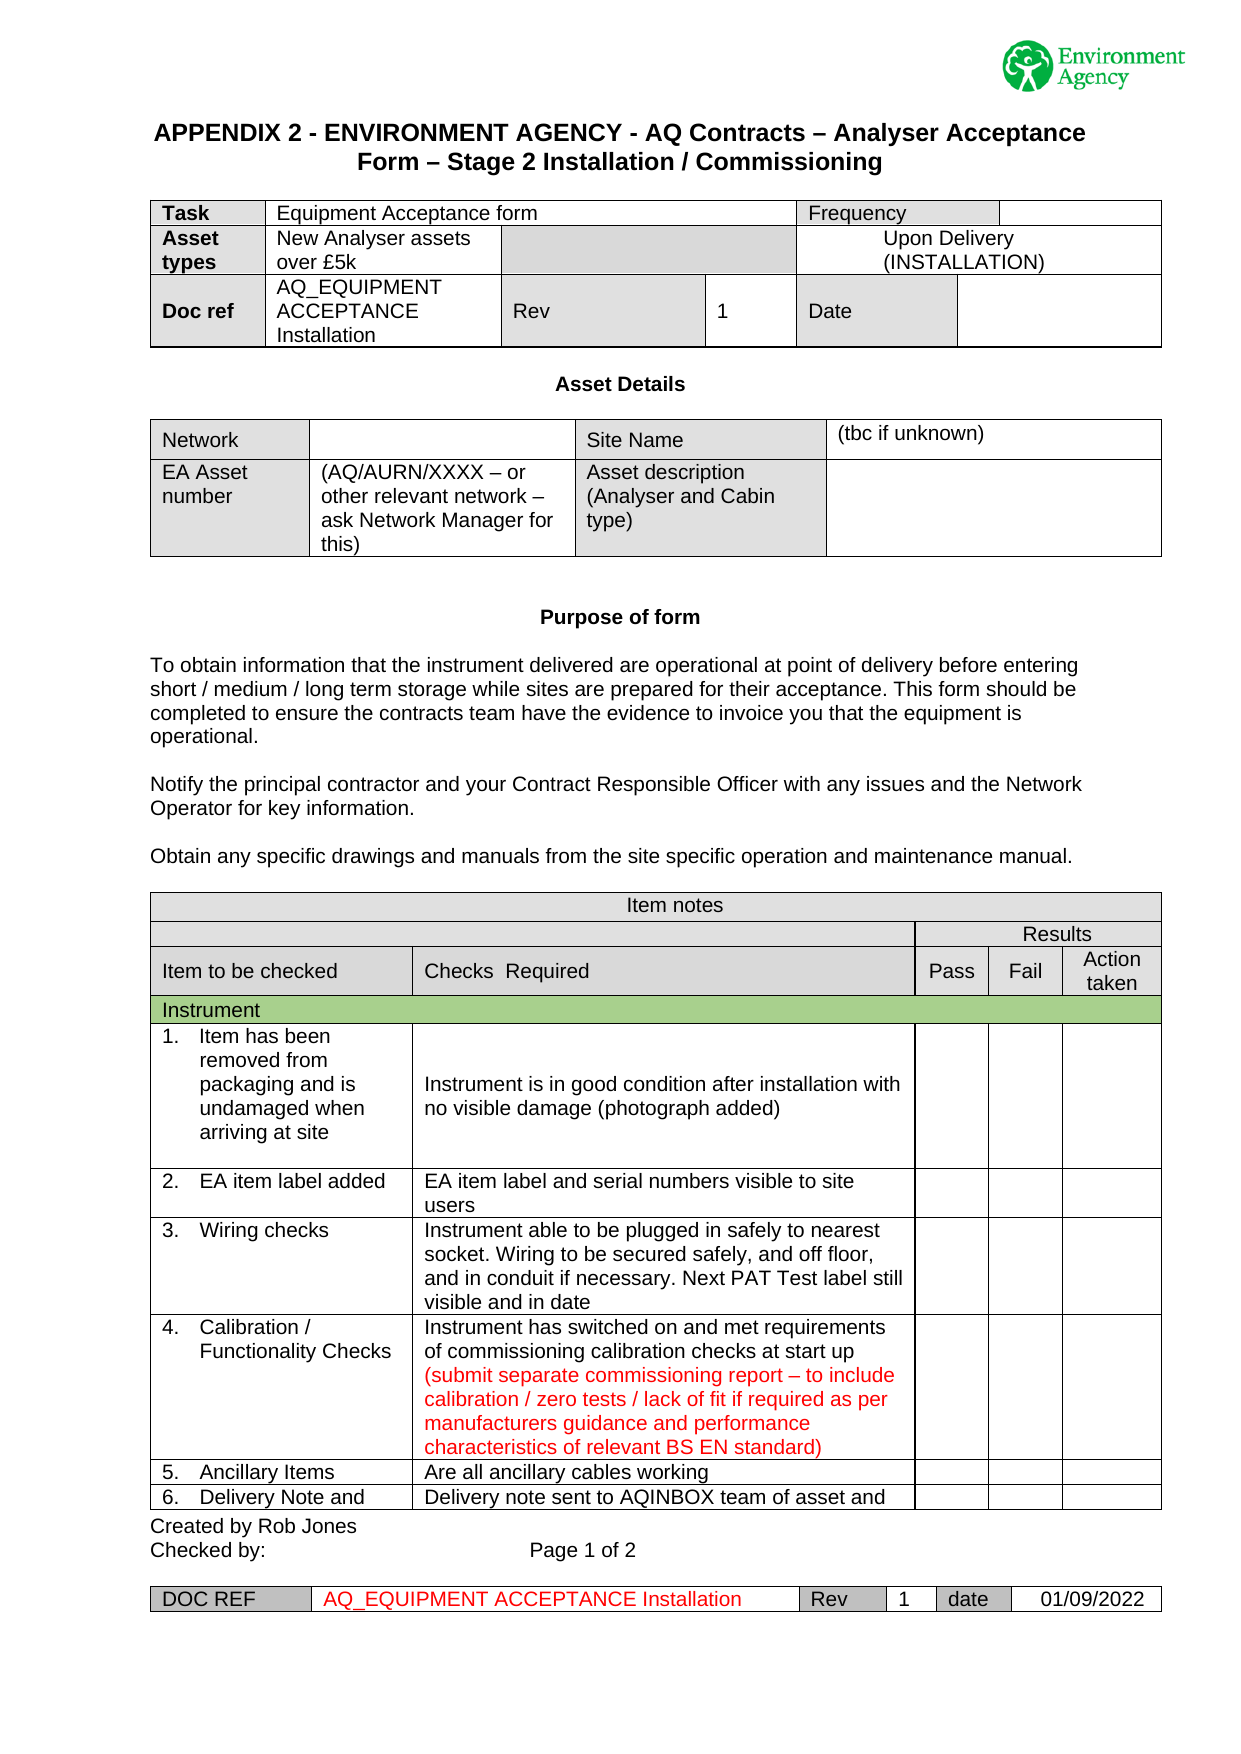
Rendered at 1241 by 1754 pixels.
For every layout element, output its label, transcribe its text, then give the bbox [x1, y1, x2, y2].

table_header [310, 420, 575, 459]
table_cell 1 [706, 275, 796, 346]
table_header Task [151, 201, 265, 224]
table_header Equipment Acceptance form [266, 201, 796, 224]
table_cell Item to be checked [151, 947, 412, 995]
table_cell [989, 1024, 1062, 1168]
table_cell AQ_EQUIPMENT ACCEPTANCE Installation [266, 275, 501, 346]
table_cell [151, 1485, 412, 1509]
table_cell Checks Required [413, 947, 914, 995]
table_cell Wiring checks [151, 1218, 412, 1314]
text Notify the principal contractor and your Contract Responsible Officer with any issues and the Network Operator for key information. [150, 772, 1090, 820]
picture [979, 20, 1205, 108]
table_cell New Analyser assets over £5k [266, 226, 501, 273]
text Purpose of form [150, 604, 1090, 628]
table_cell [1063, 1315, 1161, 1458]
table_cell [1063, 1169, 1161, 1217]
table_header (tbc if unknown) [827, 420, 1161, 459]
table_header Site Name [576, 420, 826, 459]
table_cell Doc ref [151, 275, 265, 346]
table_cell Action taken [1063, 947, 1161, 995]
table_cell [413, 1485, 914, 1509]
table_cell [1063, 1024, 1161, 1168]
table_cell Calibration / Functionality Checks [151, 1315, 412, 1458]
table_cell (AQ/AURN/XXXX – or other relevant network – ask Network Manager for this) [310, 460, 575, 556]
table_header Item notes [151, 893, 1161, 921]
table_header Frequency [797, 201, 999, 224]
table_cell EA item label and serial numbers visible to site users [413, 1169, 914, 1217]
table_cell Item has been removed from packaging and is undamaged when arriving at site [151, 1024, 412, 1168]
table_cell [916, 1485, 988, 1509]
table_cell [916, 1460, 988, 1484]
text To obtain information that the instrument delivered are operational at point of delivery before entering short / medium / long term storage while sites are prepared for their acceptance. This form should be completed to ensure the contracts team have the evidence to invoice you that the equipment is operational. [150, 652, 1090, 748]
table_cell [989, 1218, 1062, 1314]
table_cell [1063, 1218, 1161, 1314]
table_cell [989, 1169, 1062, 1217]
table_cell [502, 226, 796, 273]
table_cell Instrument has switched on and met requirements of commissioning calibration checks at start up (submit separate commissioning report – to include calibration / zero tests / lack of fit if required as per manufacturers guidance and performance characteristics of relevant BS EN standard) [413, 1315, 914, 1458]
table_cell [1063, 1460, 1161, 1484]
table_cell Results [916, 922, 1161, 946]
table_cell [1063, 1485, 1161, 1509]
table_cell Ancillary Items [151, 1460, 412, 1484]
table_cell [958, 275, 1161, 346]
table_header [1000, 201, 1161, 224]
table_cell [989, 1315, 1062, 1458]
table_cell EA item label added [151, 1169, 412, 1217]
table_cell Upon Delivery (INSTALLATION) [797, 226, 1161, 273]
table_cell Instrument [151, 996, 1161, 1023]
table_cell Fail [989, 947, 1062, 995]
table_cell [916, 1315, 988, 1458]
table_cell Rev [502, 275, 705, 346]
table_cell [151, 922, 914, 946]
table_cell [827, 460, 1161, 556]
table_cell [989, 1485, 1062, 1509]
text Asset Details [150, 371, 1090, 395]
table_header Network [151, 420, 309, 459]
table_cell [989, 1460, 1062, 1484]
table_cell Asset types [151, 226, 265, 273]
table_cell EA Asset number [151, 460, 309, 556]
table_cell Asset description (Analyser and Cabin type) [576, 460, 826, 556]
table_cell Date [797, 275, 957, 346]
table_cell Pass [916, 947, 988, 995]
table_cell Instrument is in good condition after installation with no visible damage (photograph added) [413, 1024, 914, 1168]
table_cell [916, 1169, 988, 1217]
table_cell Instrument able to be plugged in safely to nearest socket. Wiring to be secured safely, and off floor, and in conduit if necessary. Next PAT Test label still visible and in date [413, 1218, 914, 1314]
table_cell [916, 1024, 988, 1168]
table_cell [916, 1218, 988, 1314]
text Obtain any specific drawings and manuals from the site specific operation and maintenance manual. [150, 844, 1090, 868]
table_cell Are all ancillary cables working [413, 1460, 914, 1484]
